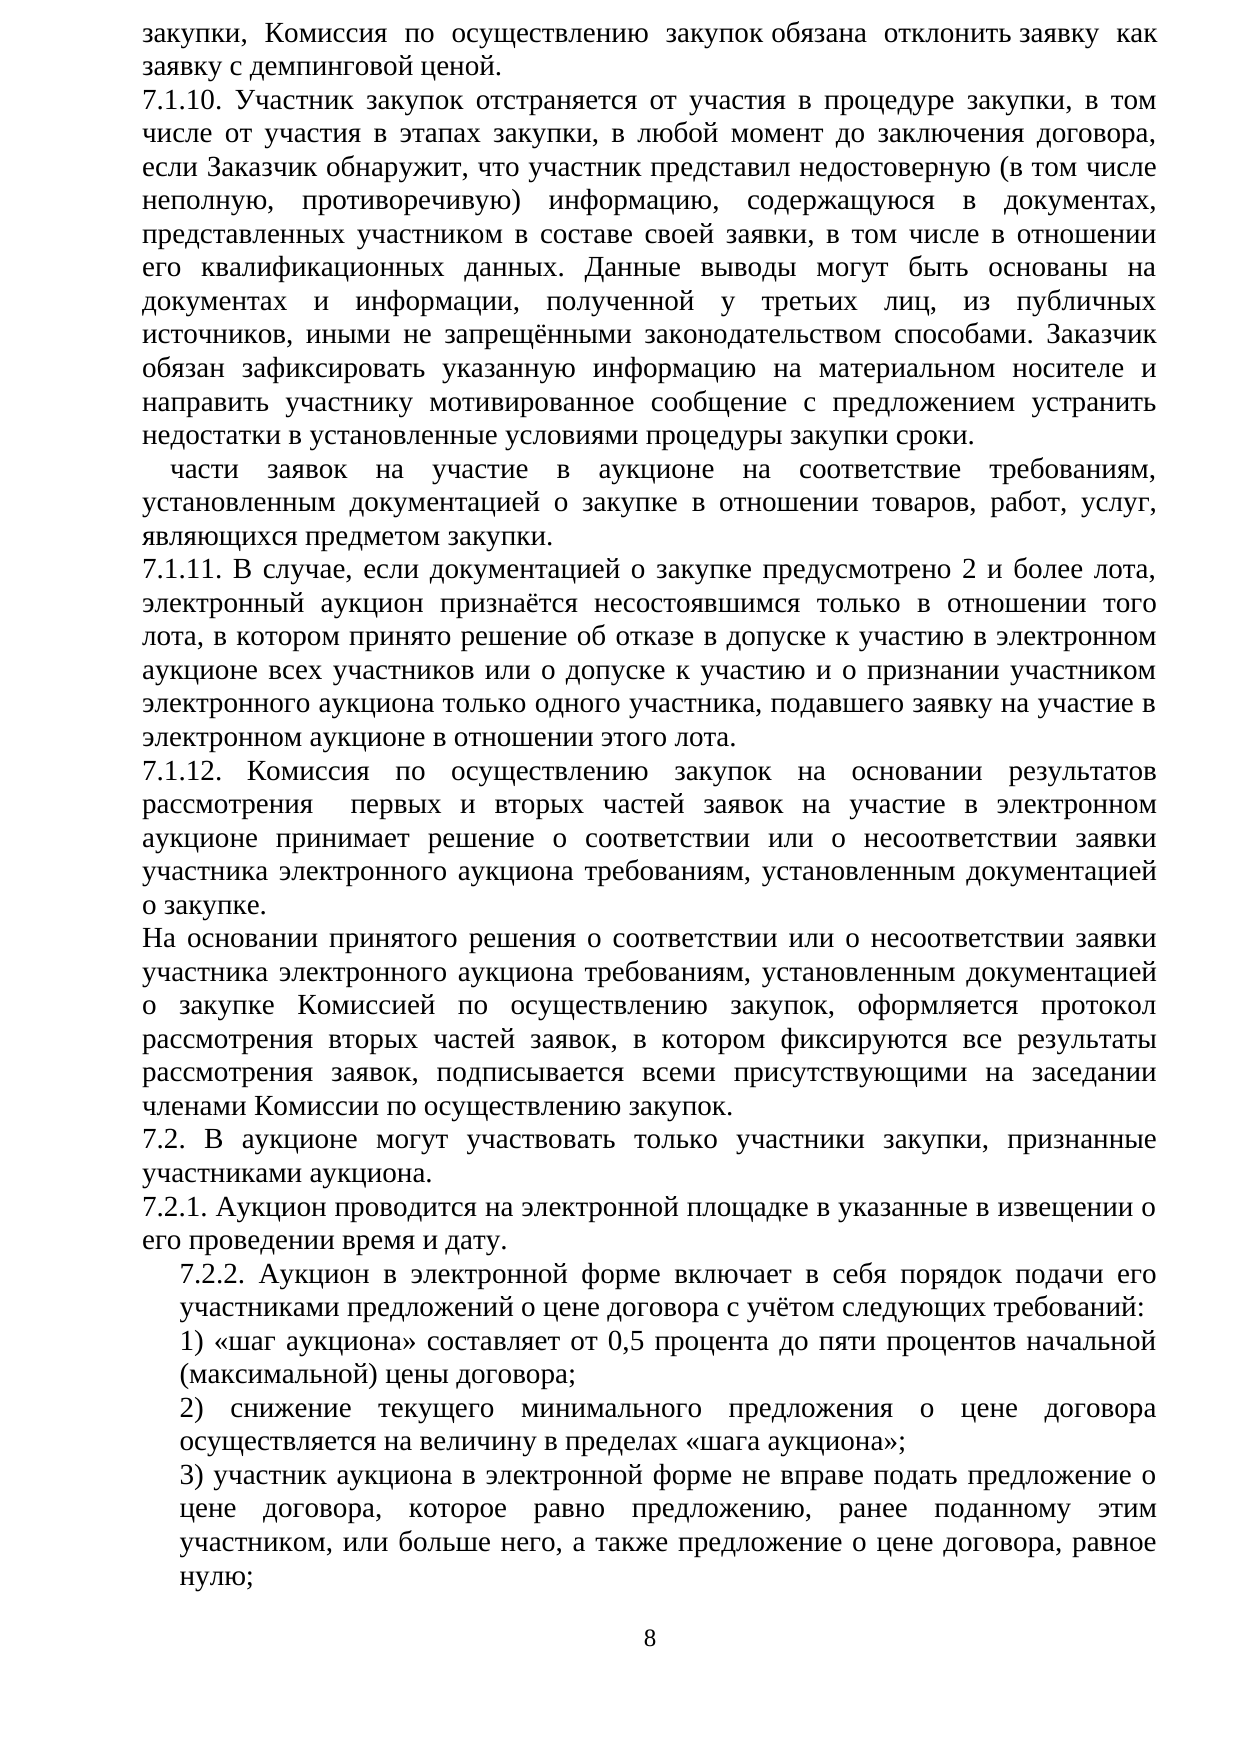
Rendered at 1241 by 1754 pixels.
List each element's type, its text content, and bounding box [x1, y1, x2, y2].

text 7.1.12. Комиссия по осуществлению закупок на основании результатов рассмотрения первых и вторых частей заявок на участие в электронном аукционе принимает решение о соответствии или о несоответствии заявки участника электронного аукциона требованиям, установленным документацией о закупке. [142, 753, 1157, 920]
text 7.1.11. В случае, если документацией о закупке предусмотрено 2 и более лота, электронный аукцион признаётся несостоявшимся только в отношении того лота, в котором принято решение об отказе в допуске к участию в электронном аукционе всех участников или о допуске к участию и о признании участником электронного аукциона только одного участника, подавшего заявку на участие в электронном аукционе в отношении этого лота. [142, 551, 1157, 753]
text 7.2. В аукционе могут участвовать только участники закупки, признанные участниками аукциона. [142, 1122, 1157, 1189]
text 7.2.1. Аукцион проводится на электронной площадке в указанные в извещении о его проведении время и дату. [142, 1189, 1157, 1256]
text 1) «шаг аукциона» составляет от 0,5 процента до пяти процентов начальной (максимальной) цены договора; [179, 1323, 1157, 1390]
text 7.1.10. Участник закупок отстраняется от участия в процедуре закупки, в том числе от участия в этапах закупки, в любой момент до заключения договора, если Заказчик обнаружит, что участник представил недостоверную (в том числе неполную, противоречивую) информацию, содержащуюся в документах, представленных участником в составе своей заявки, в том числе в отношении его квалификационных данных. Данные выводы могут быть основаны на документах и информации, полученной у третьих лиц, из публичных источников, иными не запрещёнными законодательством способами. Заказчик обязан зафиксировать указанную информацию на материальном носителе и направить участнику мотивированное сообщение с предложением устранить недостатки в установленные условиями процедуры закупки сроки. [142, 82, 1157, 451]
text части заявок на участие в аукционе на соответствие требованиям, установленным документацией о закупке в отношении товаров, работ, услуг, являющихся предметом закупки. [142, 451, 1157, 551]
text 2) снижение текущего минимального предложения о цене договора осуществляется на величину в пределах «шага аукциона»; [179, 1390, 1157, 1457]
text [142, 15, 1157, 82]
text 7.2.2. Аукцион в электронной форме включает в себя порядок подачи его участниками предложений о цене договора с учётом следующих требований: [179, 1256, 1157, 1323]
text На основании принятого решения о соответствии или о несоответствии заявки участника электронного аукциона требованиям, установленным документацией о закупке Комиссией по осуществлению закупок, оформляется протокол рассмотрения вторых частей заявок, в котором фиксируются все результаты рассмотрения заявок, подписывается всеми присутствующими на заседании членами Комиссии по осуществлению закупок. [142, 920, 1157, 1122]
text 3) участник аукциона в электронной форме не вправе подать предложение о цене договора, которое равно предложению, ранее поданному этим участником, или больше него, а также предложение о цене договора, равное нулю; [179, 1457, 1157, 1591]
